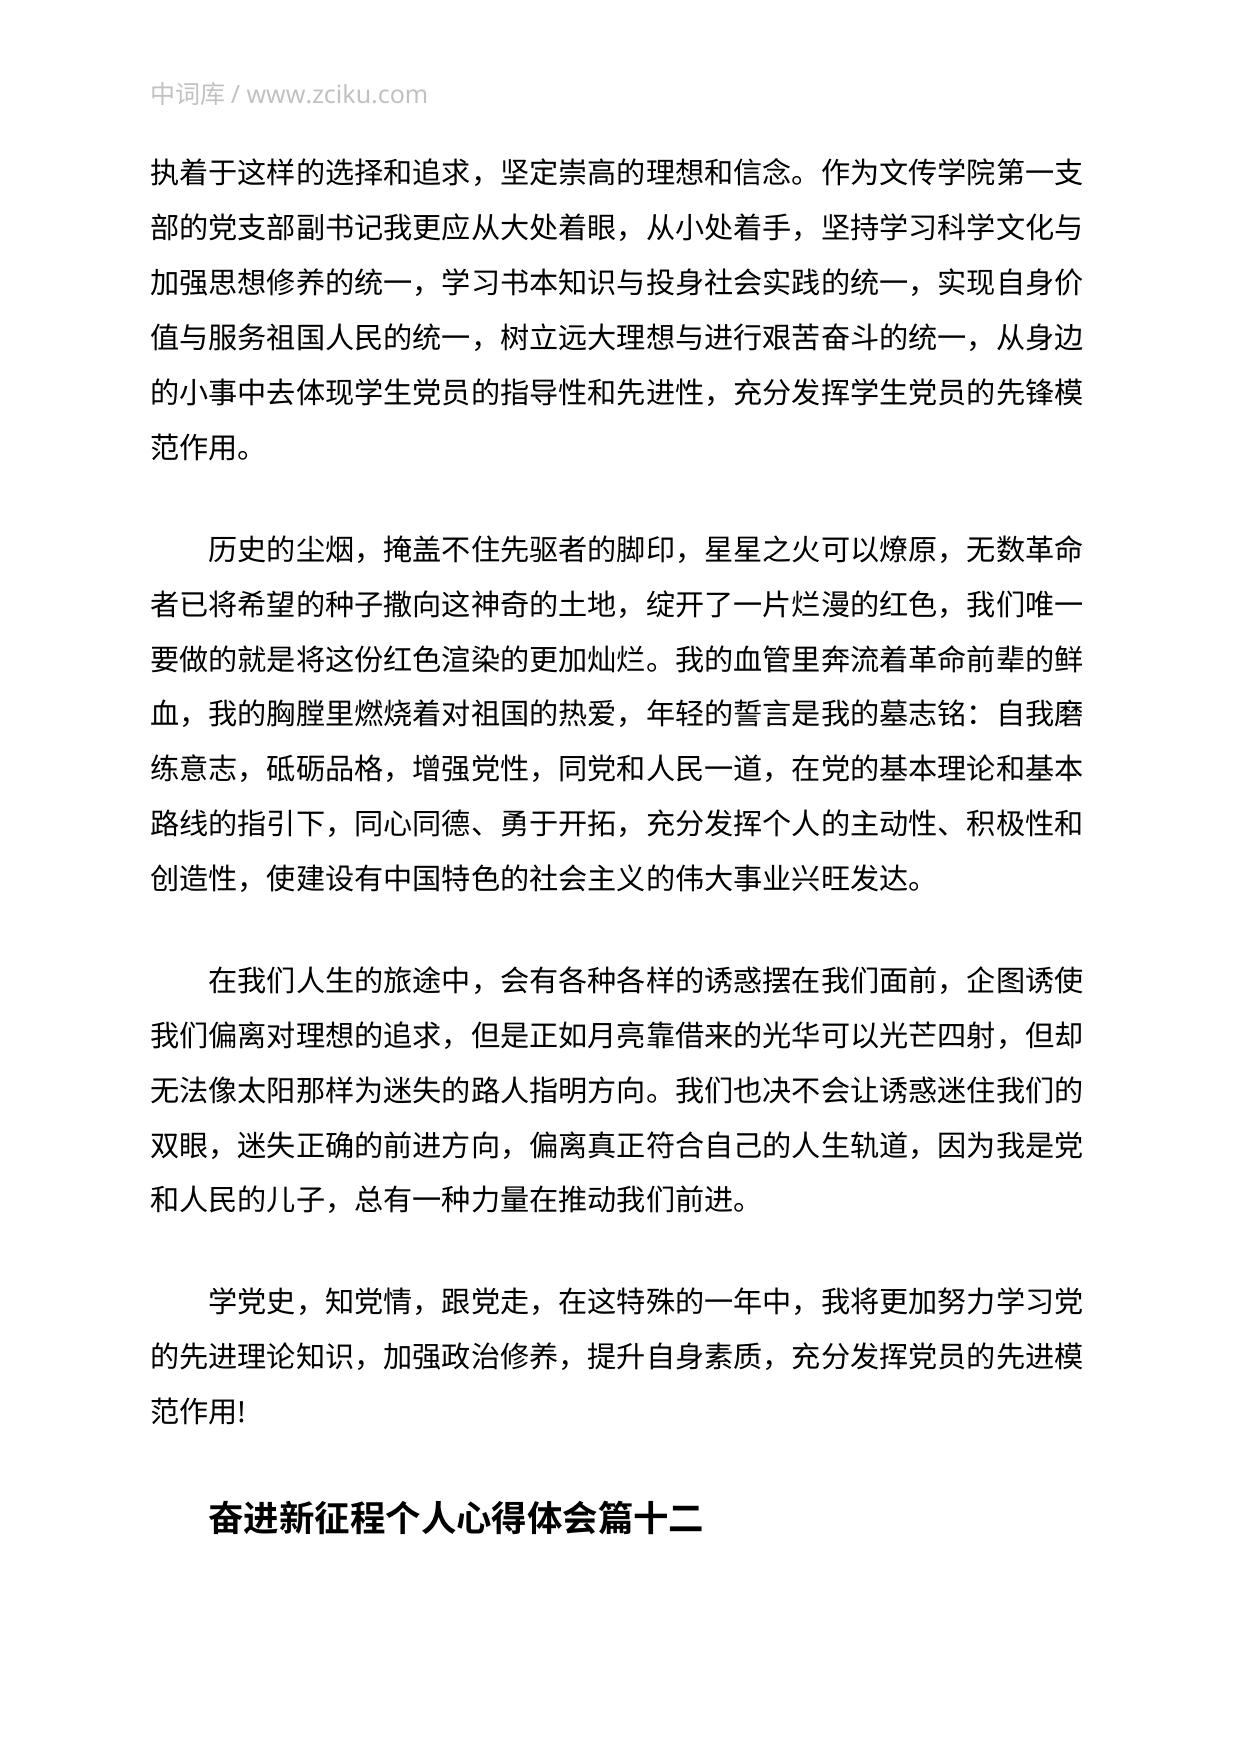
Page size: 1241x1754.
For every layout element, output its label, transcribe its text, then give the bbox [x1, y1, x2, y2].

text 学党史，知党情，跟党走，在这特殊的一年中，我将更加努力学习党的先进理论知识，加强政治修养，提升自身素质，充分发挥党员的先进模范作用! [150, 1279, 1090, 1431]
text 历史的尘烟，掩盖不住先驱者的脚印，星星之火可以燎原，无数革命者已将希望的种子撒向这神奇的土地，绽开了一片烂漫的红色，我们唯一要做的就是将这份红色渲染的更加灿烂。我的血管里奔流着革命前辈的鲜血，我的胸膛里燃烧着对祖国的热爱，年轻的誓言是我的墓志铭：自我磨练意志，砥砺品格，增强党性，同党和人民一道，在党的基本理论和基本路线的指引下，同心同德、勇于开拓，充分发挥个人的主动性、积极性和创造性，使建设有中国特色的社会主义的伟大事业兴旺发达。 [150, 526, 1090, 898]
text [150, 150, 1090, 467]
text 在我们人生的旅途中，会有各种各样的诱惑摆在我们面前，企图诱使我们偏离对理想的追求，但是正如月亮靠借来的光华可以光芒四射，但却无法像太阳那样为迷失的路人指明方向。我们也决不会让诱惑迷住我们的双眼，迷失正确的前进方向，偏离真正符合自己的人生轨道，因为我是党和人民的儿子，总有一种力量在推动我们前进。 [150, 957, 1090, 1219]
text 奋进新征程个人心得体会篇十二 [150, 1491, 1090, 1542]
